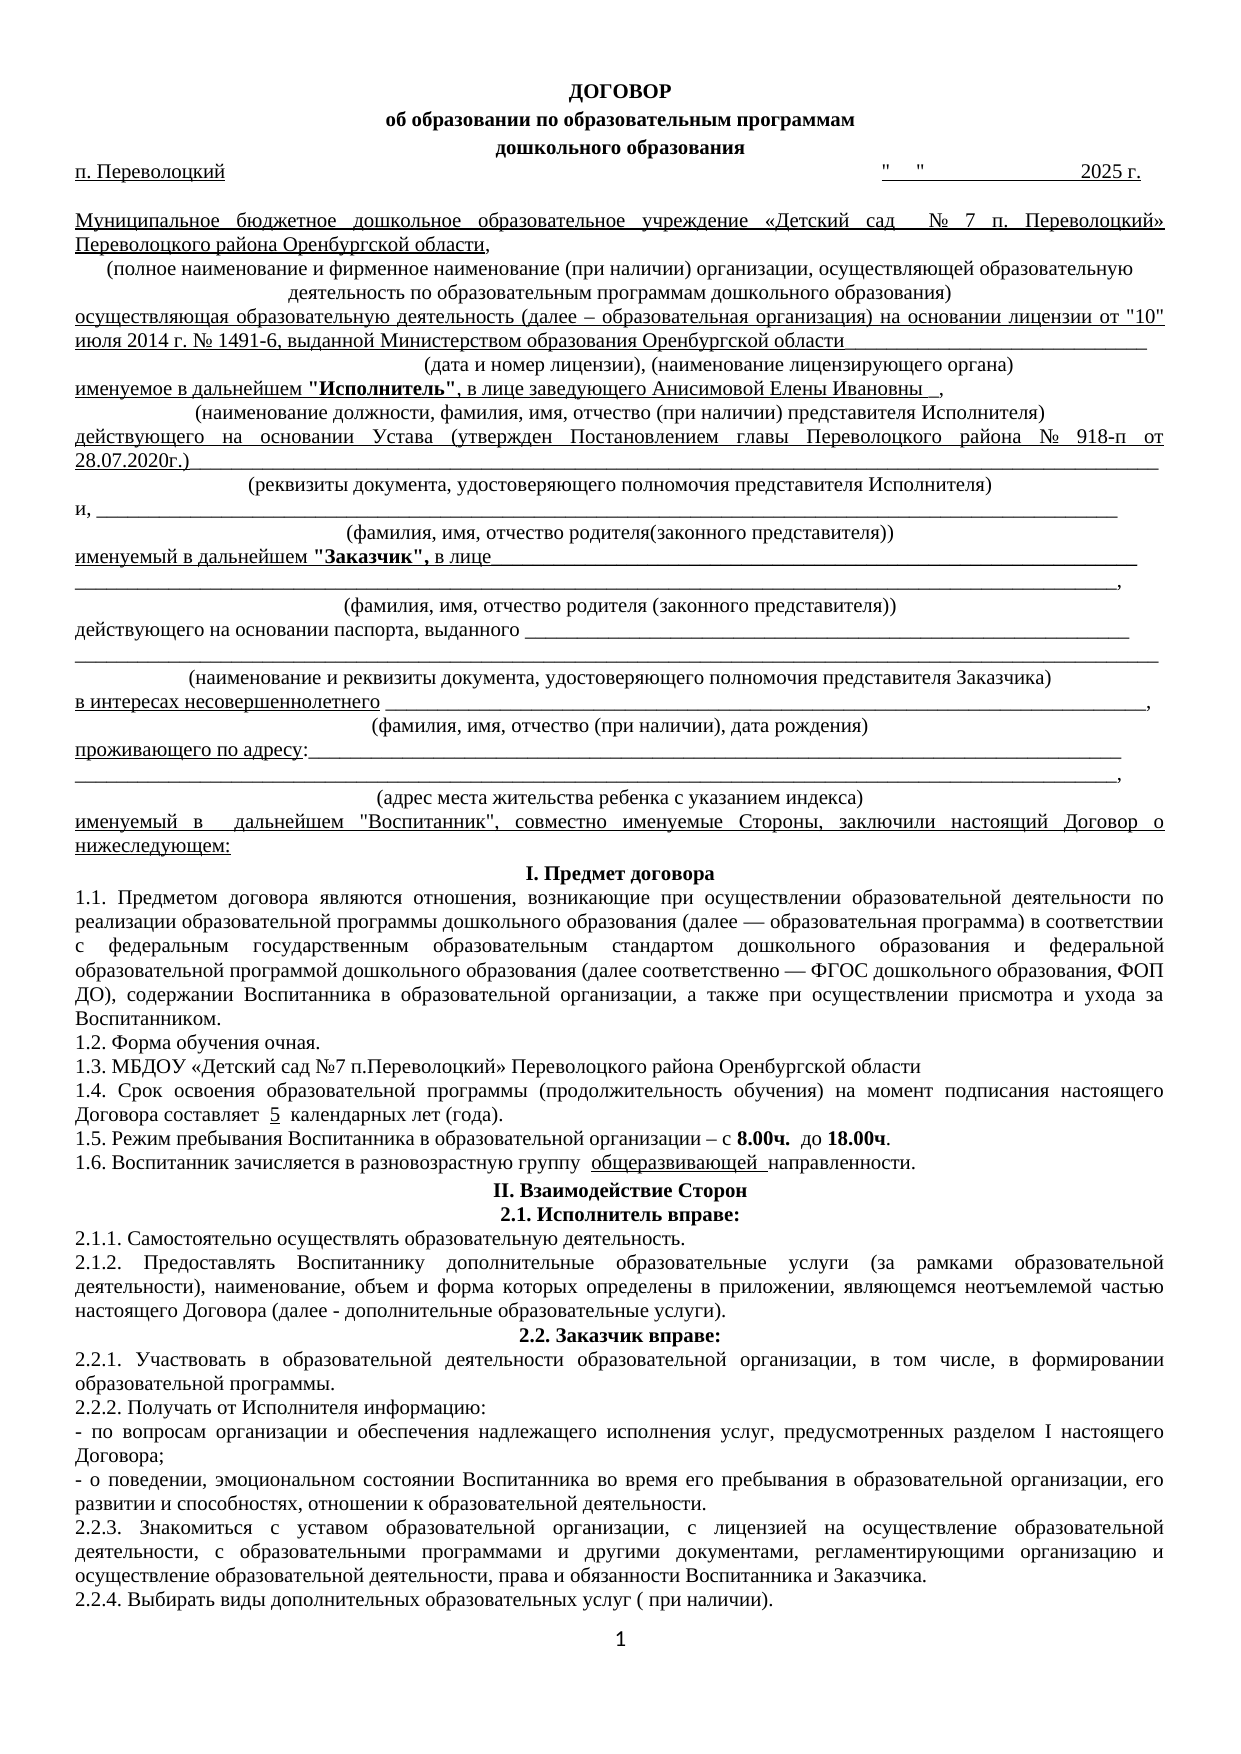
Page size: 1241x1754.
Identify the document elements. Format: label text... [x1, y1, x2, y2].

text ____________________________________________________________________________________________________, [75, 568, 1165, 592]
text в интересах несовершеннолетнего _________________________________________________________________________, [75, 689, 1165, 713]
text 1.5. Режим пребывания Воспитанника в образовательной организации – с 8.00ч. до 18.00ч. [75, 1126, 1165, 1150]
text (фамилия, имя, отчество родителя(законного представителя)) [75, 520, 1165, 544]
text II. Взаимодействие Сторон [75, 1174, 1165, 1202]
text ____________________________________________________________________________________________________, [75, 761, 1165, 785]
text 2.1.1. Самостоятельно осуществлять образовательную деятельность. [75, 1226, 1165, 1250]
text 1.2. Форма обучения очная. [75, 1030, 1165, 1054]
text проживающего по адресу:______________________________________________________________________________ [75, 737, 1165, 761]
text (наименование должности, фамилия, имя, отчество (при наличии) представителя Исполнителя) [75, 400, 1165, 424]
text 2.2.1. Участвовать в образовательной деятельности образовательной организации, в том числе, в формировании образовательной программы. [75, 1347, 1165, 1395]
text 2.1.2. Предоставлять Воспитаннику дополнительные образовательные услуги (за рамками образовательной деятельности), наименование, объем и форма которых определены в приложении, являющемся неотъемлемой частью настоящего Договора (далее - дополнительные образовательные услуги). [75, 1250, 1165, 1322]
text (полное наименование и фирменное наименование (при наличии) организации, осуществляющей образовательную деятельность по образовательным программам дошкольного образования) [75, 256, 1165, 304]
text ________________________________________________________________________________________________________ [75, 641, 1165, 665]
text 2.1. Исполнитель вправе: [75, 1202, 1165, 1226]
text Муниципальное бюджетное дошкольное образовательное учреждение «Детский сад № 7 п. Переволоцкий» Переволоцкого района Оренбургской области, [75, 207, 1165, 228]
text (наименование и реквизиты документа, удостоверяющего полномочия представителя Заказчика) [75, 665, 1165, 689]
text 2.2.4. Выбирать виды дополнительных образовательных услуг ( при наличии). [75, 1587, 1165, 1611]
text именуемый в дальнейшем "Воспитанник", совместно именуемые Стороны, заключили настоящий Договор о нижеследующем: [75, 831, 1165, 857]
text (фамилия, имя, отчество родителя (законного представителя)) [75, 592, 1165, 617]
text 1.4. Срок освоения образовательной программы (продолжительность обучения) на момент подписания настоящего Договора составляет 5 календарных лет (года). [75, 1078, 1165, 1126]
text п. Переволоцкий " " 2025 г. [75, 159, 1165, 183]
text (дата и номер лицензии), (наименование лицензирующего органа) [75, 352, 1165, 376]
text (адрес места жительства ребенка с указанием индекса) [75, 785, 1165, 809]
text (реквизиты документа, удостоверяющего полномочия представителя Исполнителя) [75, 472, 1165, 496]
text действующего на основании паспорта, выданного __________________________________________________________ [75, 617, 1165, 641]
text Муниципальное бюджетное дошкольное образовательное учреждение «Детский сад № 7 п. Переволоцкий» Переволоцкого района Оренбургской области, [75, 230, 1165, 256]
text именуемый в дальнейшем "Воспитанник", совместно именуемые Стороны, заключили настоящий Договор о нижеследующем: [75, 809, 1165, 830]
text (фамилия, имя, отчество (при наличии), дата рождения) [75, 713, 1165, 737]
text осуществляющая образовательную деятельность (далее – образовательная организация) на основании лицензии от "10" июля 2014 г. № 1491-6, выданной Министерством образования Оренбургской области_____________________________ [75, 304, 1165, 325]
text 2.2. Заказчик вправе: [75, 1322, 1165, 1347]
text 1.3. МБДОУ «Детский сад №7 п.Переволоцкий» Переволоцкого района Оренбургской области [75, 1054, 1165, 1078]
text и, __________________________________________________________________________________________________ [75, 496, 1165, 520]
text - о поведении, эмоциональном состоянии Воспитанника во время его пребывания в образовательной организации, его развитии и способностях, отношении к образовательной деятельности. [75, 1467, 1165, 1515]
text именуемый в дальнейшем "Заказчик", в лице______________________________________________________________ [75, 544, 1165, 568]
text 2.2.3. Знакомиться с уставом образовательной организации, с лицензией на осуществление образовательной деятельности, с образовательными программами и другими документами, регламентирующими организацию и осуществление образовательной деятельности, права и обязанности Воспитанника и Заказчика. [75, 1515, 1165, 1587]
text - по вопросам организации и обеспечения надлежащего исполнения услуг, предусмотренных разделом I настоящего Договора; [75, 1419, 1165, 1467]
text 2.2.2. Получать от Исполнителя информацию: [75, 1395, 1165, 1419]
text 1.1. Предметом договора являются отношения, возникающие при осуществлении образовательной деятельности по реализации образовательной программы дошкольного образования (далее — образовательная программа) в соответствии с федеральным государственным образовательным стандартом дошкольного образования и федеральной образовательной программой дошкольного образования (далее соответственно — ФГОС дошкольного образования, ФОП ДО), содержании Воспитанника в образовательной организации, а также при осуществлении присмотра и ухода за Воспитанником. [75, 885, 1165, 1030]
text именуемое в дальнейшем "Исполнитель", в лице заведующего Анисимовой Елены Ивановны _, [75, 376, 1165, 400]
text I. Предмет договора [75, 857, 1165, 885]
text ДОГОВОР об образовании по образовательным программам дошкольного образования [75, 75, 1165, 159]
text 1.6. Воспитанник зачисляется в разновозрастную группу общеразвивающей направленности. [75, 1150, 1165, 1174]
text действующего на основании Устава (утвержден Постановлением главы Переволоцкого района № 918-п от 28.07.2020г.)_____________________________________________________________________________________________ [75, 424, 1165, 472]
text осуществляющая образовательную деятельность (далее – образовательная организация) на основании лицензии от "10" июля 2014 г. № 1491-6, выданной Министерством образования Оренбургской области_____________________________ [75, 326, 1165, 352]
